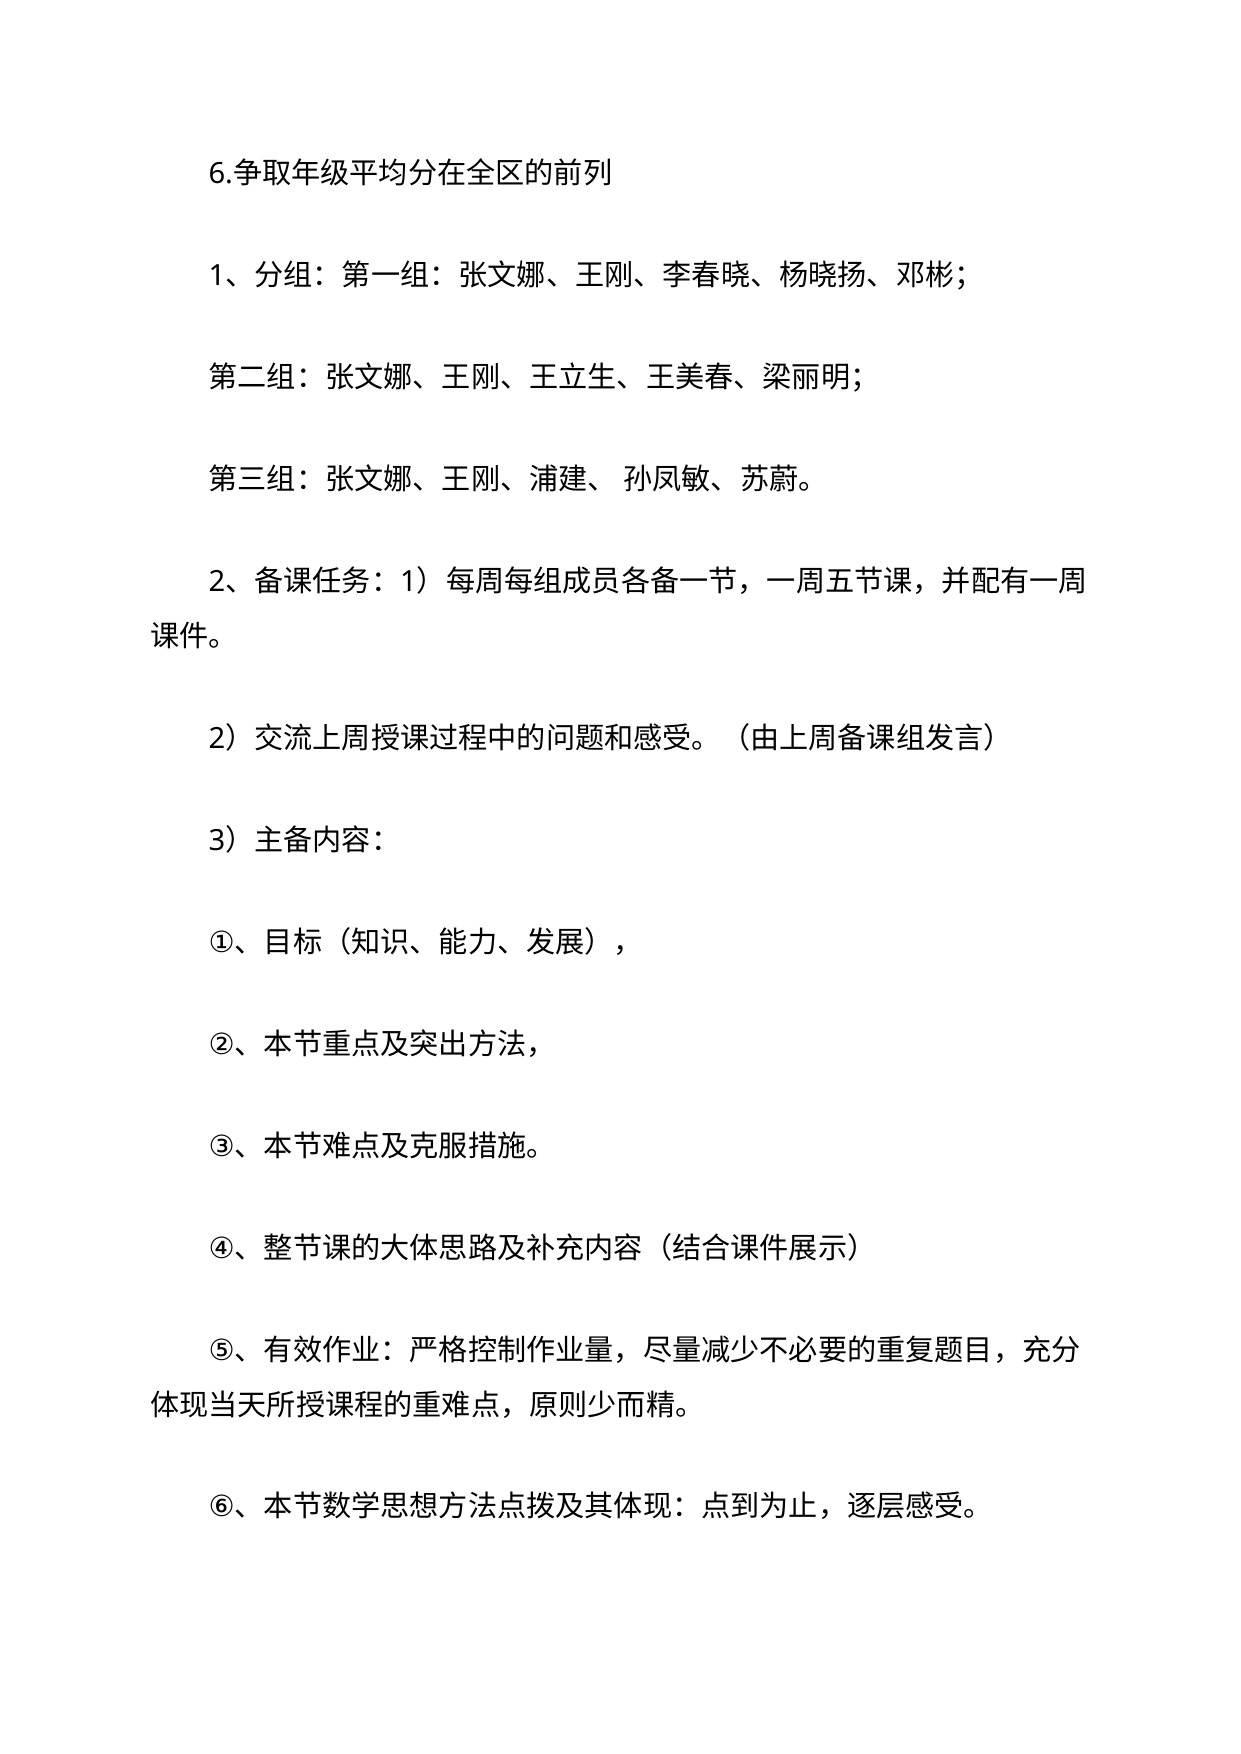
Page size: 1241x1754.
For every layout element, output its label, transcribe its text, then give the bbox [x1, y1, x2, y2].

text 第三组：张文娜、王刚、浦建、 孙凤敏、苏蔚。 [150, 456, 1090, 498]
text ②、本节重点及突出方法， [150, 1020, 1090, 1063]
text ④、整节课的大体思路及补充内容（结合课件展示） [150, 1224, 1090, 1267]
text 2、备课任务：1）每周每组成员各备一节，一周五节课，并配有一周课件。 [150, 557, 1090, 655]
text 6.争取年级平均分在全区的前列 [150, 150, 1090, 192]
text ⑥、本节数学思想方法点拨及其体现：点到为止，逐层感受。 [150, 1483, 1090, 1525]
text 2）交流上周授课过程中的问题和感受。（由上周备课组发言） [150, 714, 1090, 757]
text ⑤、有效作业：严格控制作业量，尽量减少不必要的重复题目，充分体现当天所授课程的重难点，原则少而精。 [150, 1326, 1090, 1423]
text 1、分组：第一组：张文娜、王刚、李春晓、杨晓扬、邓彬； [150, 252, 1090, 294]
text 3）主备内容： [150, 816, 1090, 859]
text 第二组：张文娜、王刚、王立生、王美春、梁丽明； [150, 354, 1090, 396]
text ③、本节难点及克服措施。 [150, 1122, 1090, 1164]
text ①、目标（知识、能力、发展）， [150, 918, 1090, 961]
